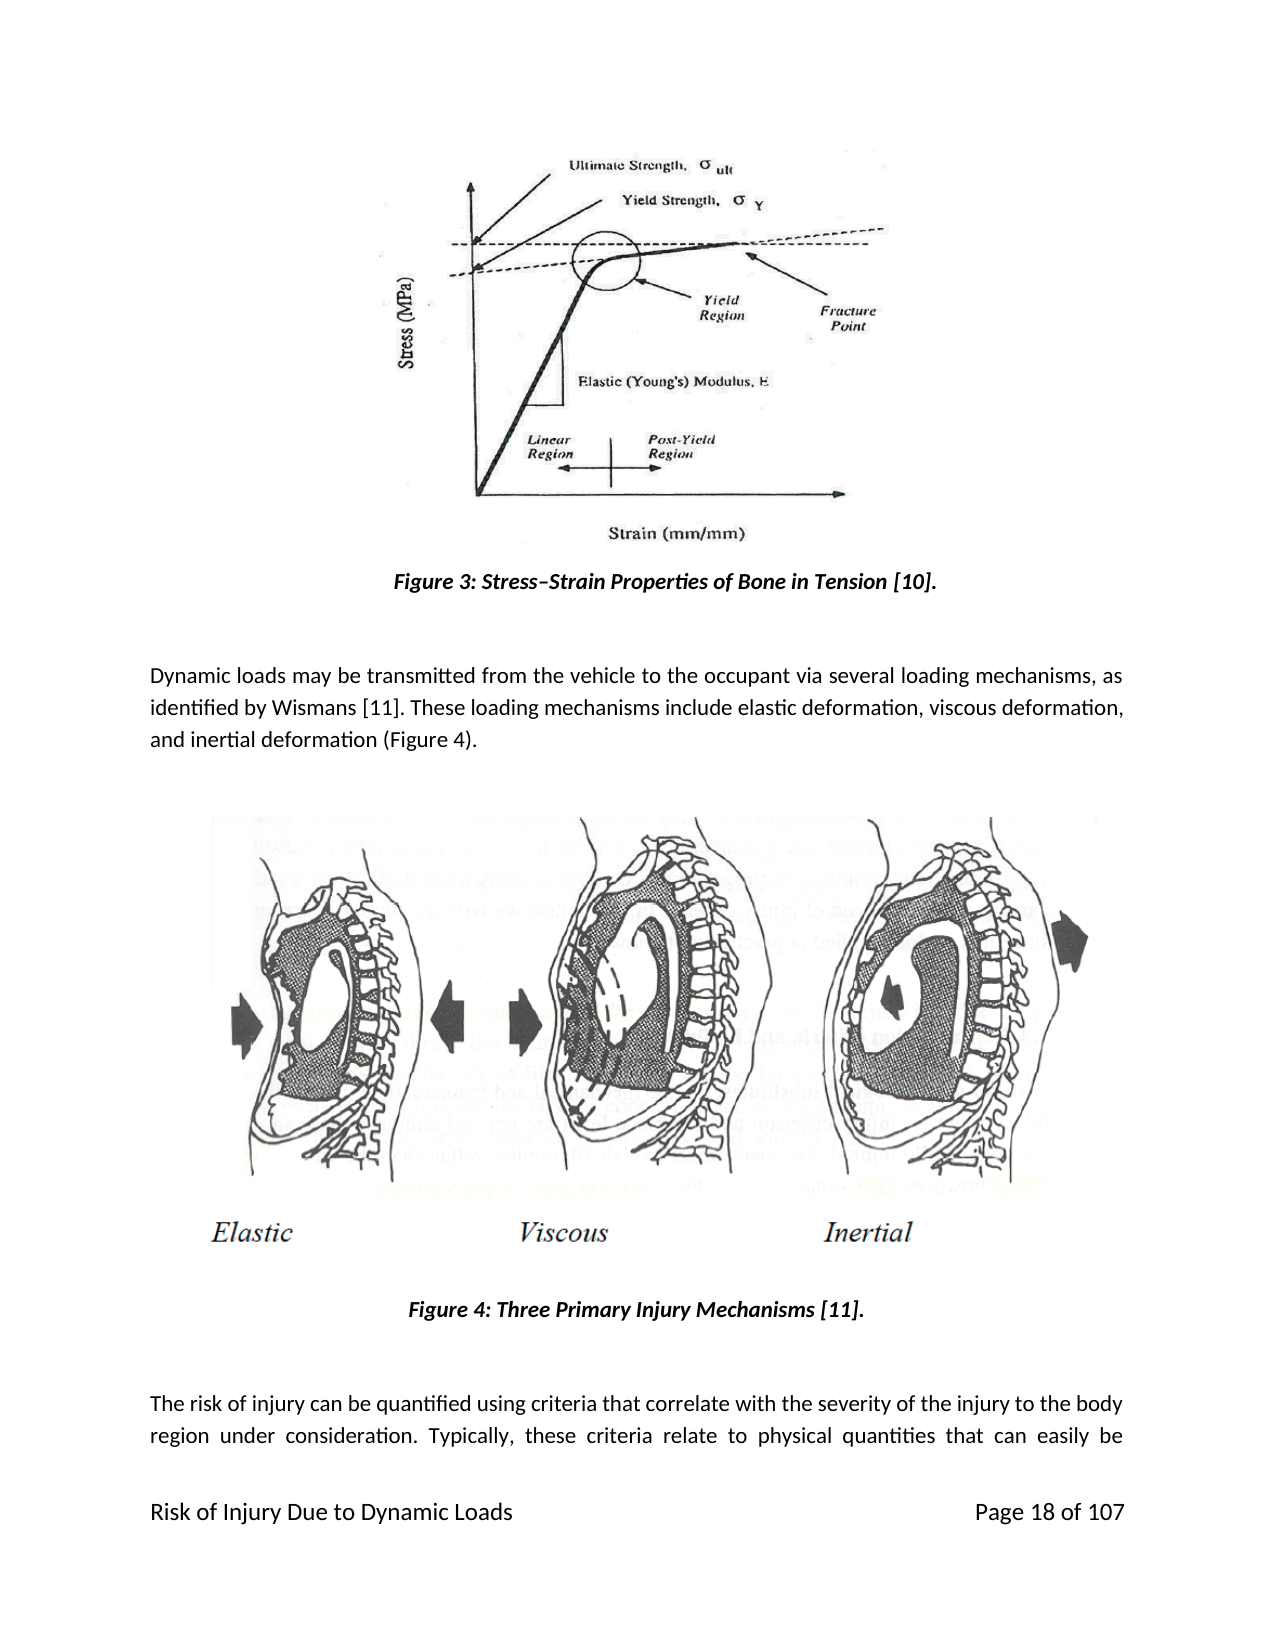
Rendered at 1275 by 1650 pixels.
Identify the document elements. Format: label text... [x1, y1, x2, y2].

text Figure 4: Three Primary Injury Mechanisms [11]. [150, 1296, 1125, 1323]
text Figure 3: Stress–Strain Properties of Bone in Tension [10]. [394, 567, 1125, 595]
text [150, 1389, 1125, 1449]
picture [150, 778, 1125, 1271]
text Dynamic loads may be transmitted from the vehicle to the occupant via several loading mechanisms, as identified by Wismans [11]. These loading mechanisms include elastic deformation, viscous deformation, and inertial deformation (Figure 4). [150, 661, 1125, 753]
